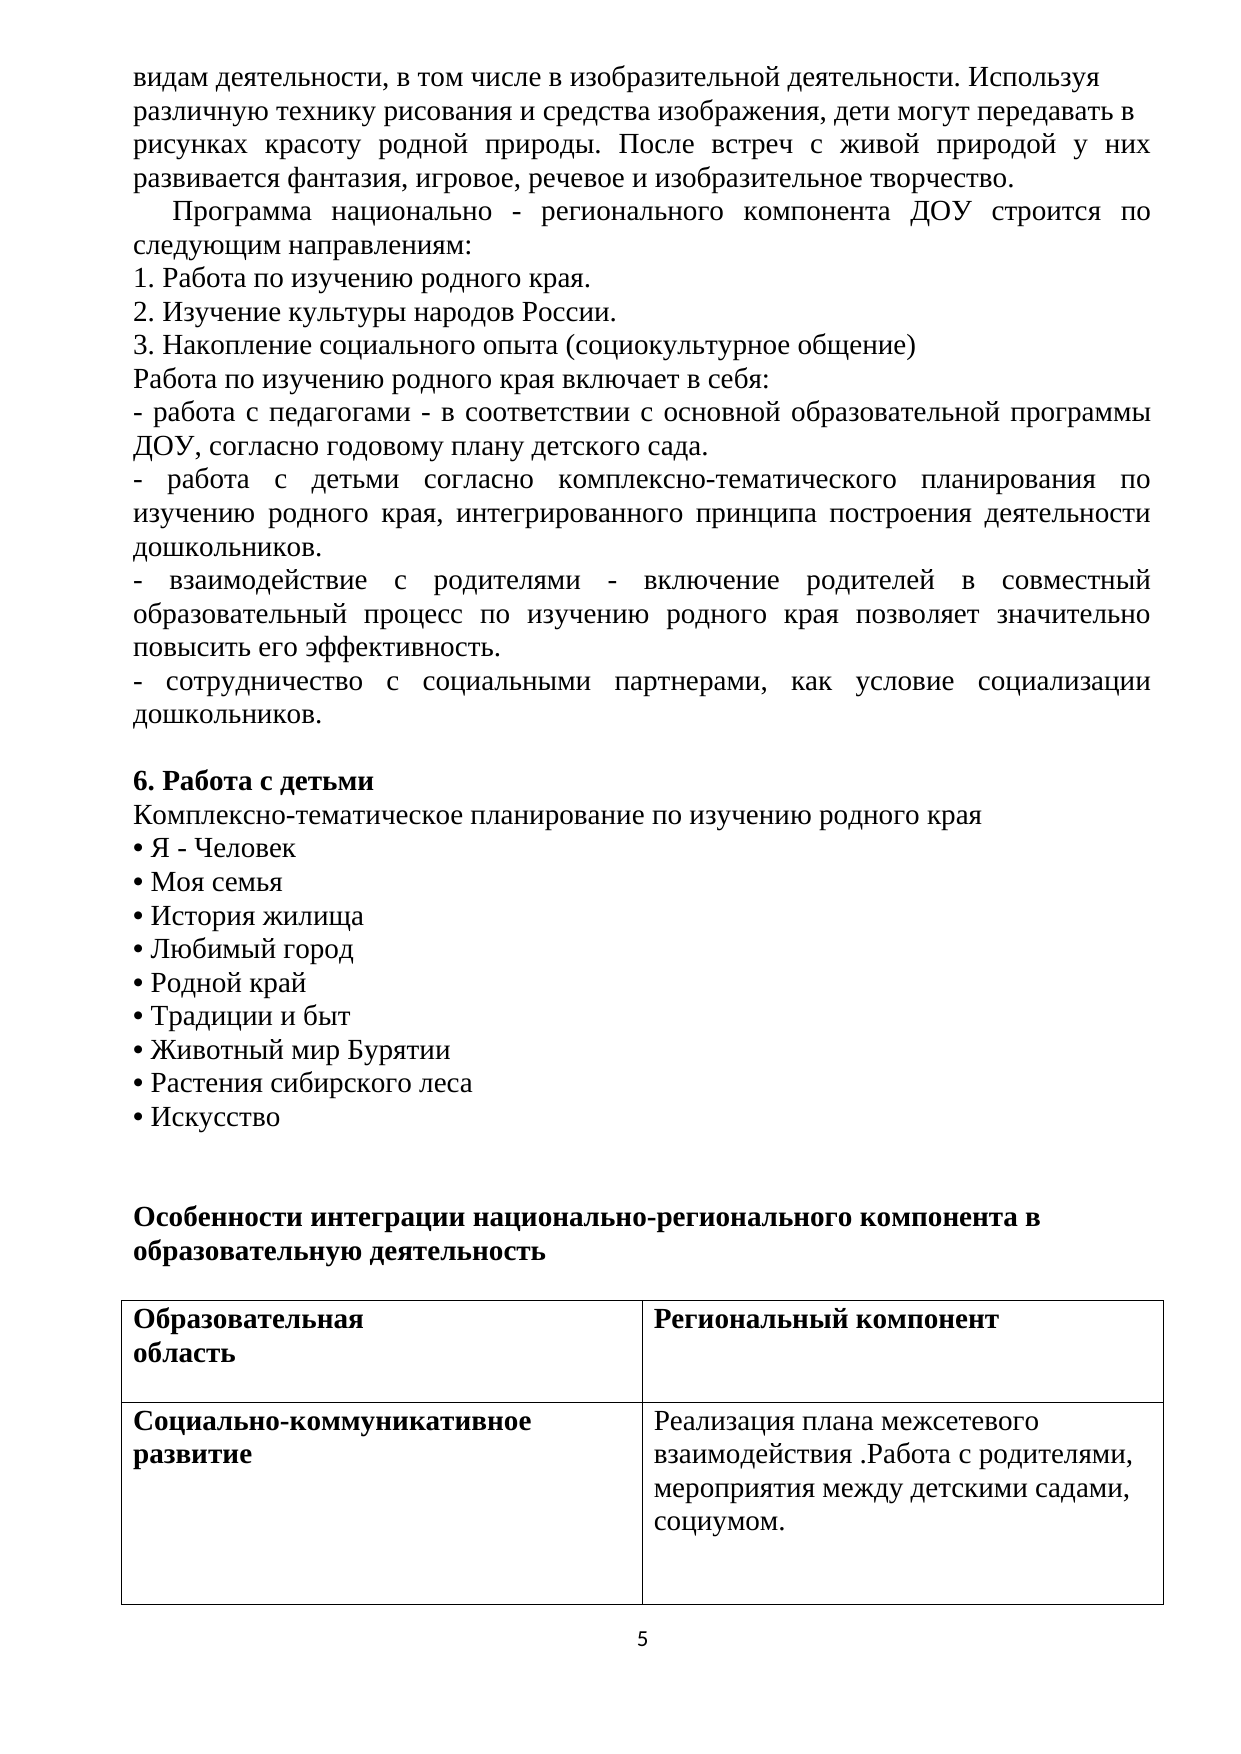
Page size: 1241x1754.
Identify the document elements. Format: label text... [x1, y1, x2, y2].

text • Искусство [133, 1099, 1152, 1132]
text - работа с детьми согласно комплексно-тематического планирования по изучению родного края, интегрированного принципа построения деятельности дошкольников. [133, 462, 1152, 562]
table_header Региональный компонент [643, 1301, 1163, 1402]
text Особенности интеграции национально-регионального компонента в образовательную деятельность [133, 1199, 1152, 1267]
text - работа с педагогами - в соответствии с основной образовательной программы ДОУ, согласно годовому плану детского сада. [133, 394, 1152, 462]
text 1. Работа по изучению родного края. [133, 260, 1152, 294]
text • Моя семья [133, 864, 1152, 898]
text • Любимый город [133, 931, 1152, 965]
text различную технику рисования и средства изображения, дети могут передавать в [133, 93, 1152, 126]
text - взаимодействие с родителями - включение родителей в совместный образовательный процесс по изучению родного края позволяет значительно повысить его эффективность. [133, 562, 1152, 663]
text • Животный мир Бурятии [133, 1032, 1152, 1065]
text • История жилища [133, 898, 1152, 931]
text 2. Изучение культуры народов России. [133, 294, 1152, 327]
text видам деятельности, в том числе в изобразительной деятельности. Используя [133, 59, 1152, 93]
text - сотрудничество с социальными партнерами, как условие социализации дошкольников. [133, 663, 1152, 730]
table_cell Реализация плана межсетевого взаимодействия .Работа с родителями, мероприятия между детскими садами, социумом. [643, 1403, 1163, 1604]
text • Традиции и быт [133, 998, 1152, 1032]
text Комплексно-тематическое планирование по изучению родного края [133, 797, 1152, 831]
table_header Образовательная область [122, 1301, 642, 1402]
text • Растения сибирского леса [133, 1065, 1152, 1099]
text • Я - Человек [133, 831, 1152, 864]
text 6. Работа с детьми [133, 763, 1152, 797]
text Работа по изучению родного края включает в себя: [133, 361, 1152, 394]
text 3. Накопление социального опыта (социокультурное общение) [133, 327, 1152, 361]
text рисунках красоту родной природы. После встреч с живой природой у них развивается фантазия, игровое, речевое и изобразительное творчество. [133, 126, 1152, 193]
text • Родной край [133, 965, 1152, 998]
table_cell Социально-коммуникативное развитие [122, 1403, 642, 1604]
text Программа национально - регионального компонента ДОУ строится по следующим направлениям: [133, 193, 1152, 260]
